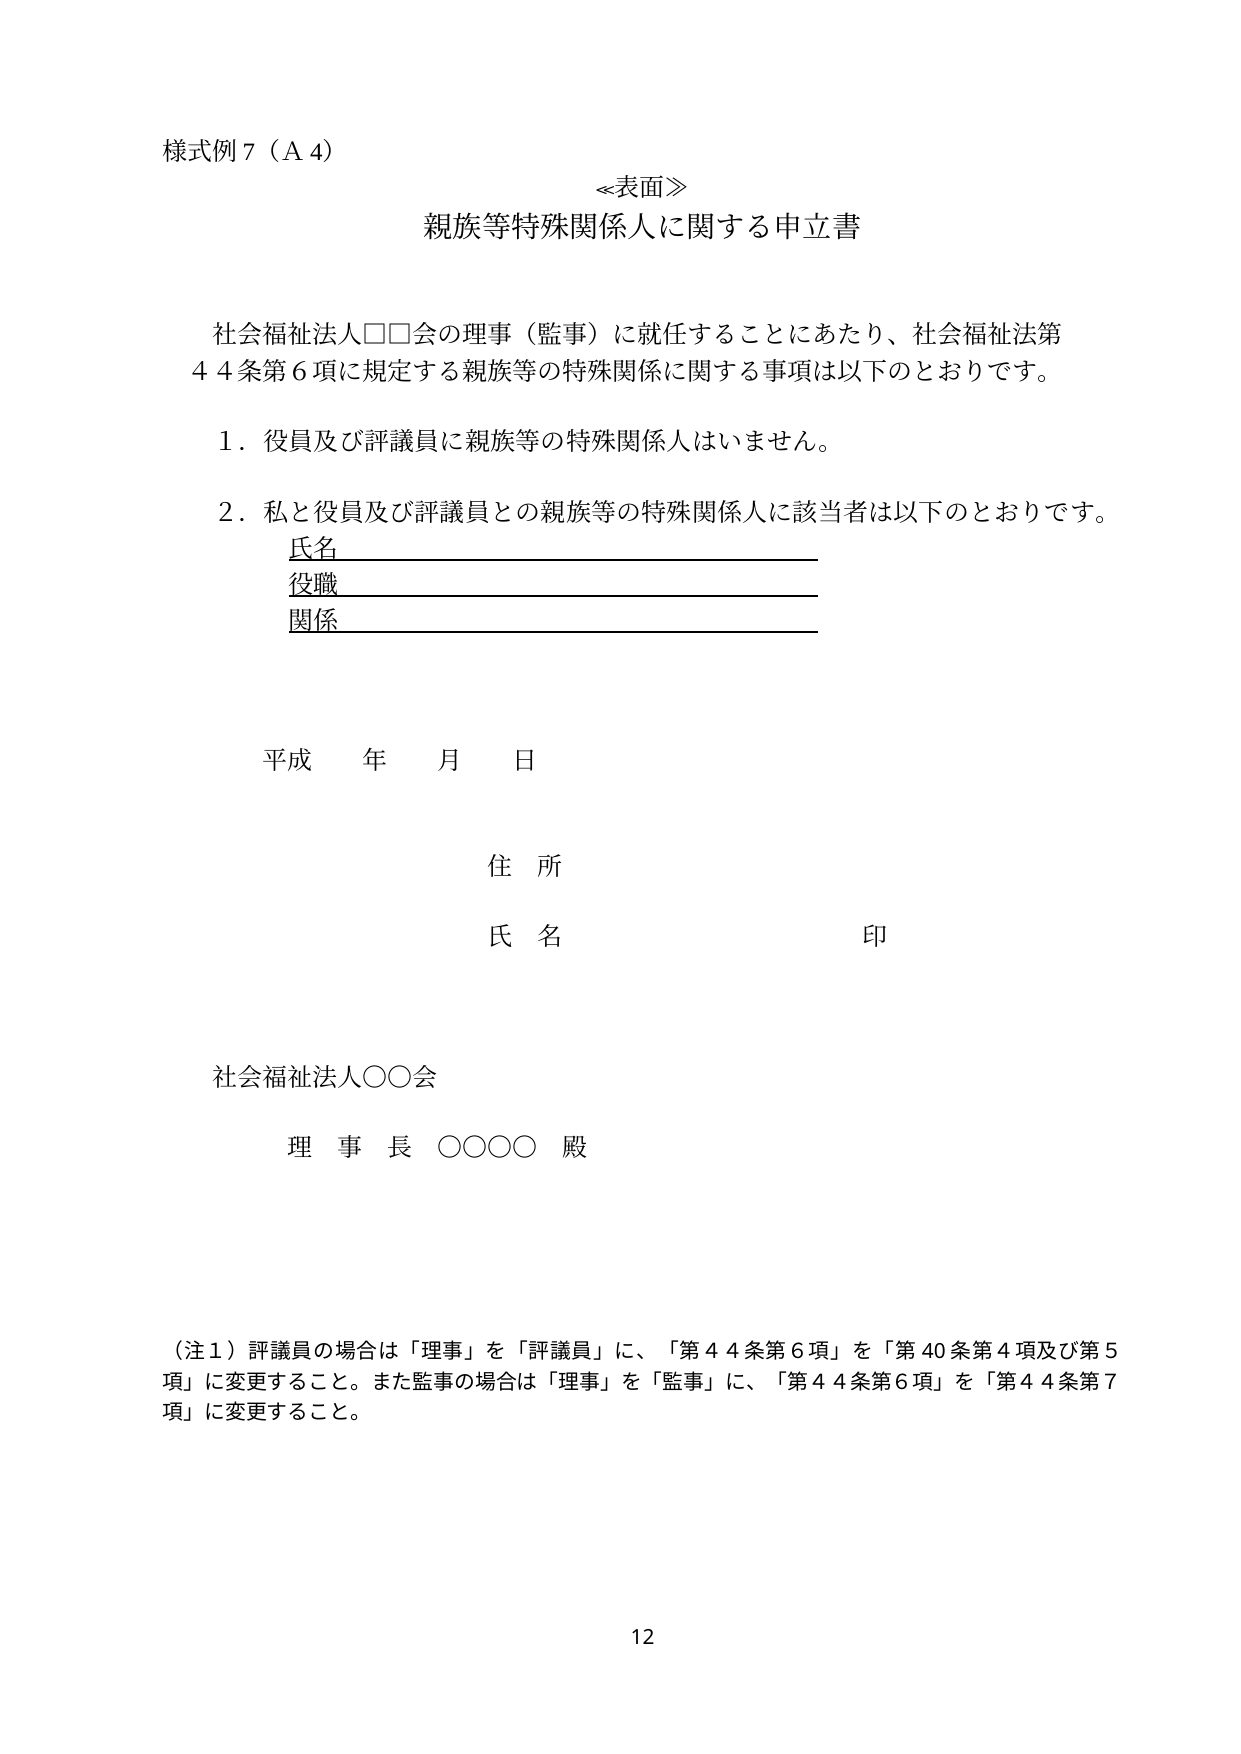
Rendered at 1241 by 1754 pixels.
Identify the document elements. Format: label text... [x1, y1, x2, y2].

text 氏 名 印 [162, 917, 1122, 953]
text （注１）評議員の場合は「理事」を「評議員」に、「第４４条第６項」を「第40条第４項及び第５項」に変更すること。また監事の場合は「理事」を「監事」に、「第４４条第６項」を「第４４条第７項」に変更すること。 [162, 1334, 1122, 1425]
text ４４条第６項に規定する親族等の特殊関係に関する事項は以下のとおりです。 [162, 351, 1122, 387]
text 氏名 [162, 528, 1122, 564]
text １．役員及び評議員に親族等の特殊関係人はいません。 [162, 422, 1122, 458]
text 社会福祉法人□□会の理事（監事）に就任することにあたり、社会福祉法第 [162, 315, 1122, 351]
text 様式例7（Ａ4） [162, 132, 1122, 168]
text ２．私と役員及び評議員との親族等の特殊関係人に該当者は以下のとおりです。 [162, 493, 1122, 528]
text 社会福祉法人〇〇会 [162, 1057, 1122, 1093]
text 住 所 [162, 846, 1122, 882]
text 親族等特殊関係人に関する申立書 [162, 204, 1122, 246]
text 平成 年 月 日 [162, 741, 1122, 777]
text ≪表面≫ [162, 168, 1122, 204]
text 理 事 長 〇〇〇〇 殿 [162, 1128, 1122, 1164]
text 役職 [162, 564, 1122, 600]
text 関係 [162, 600, 1122, 636]
